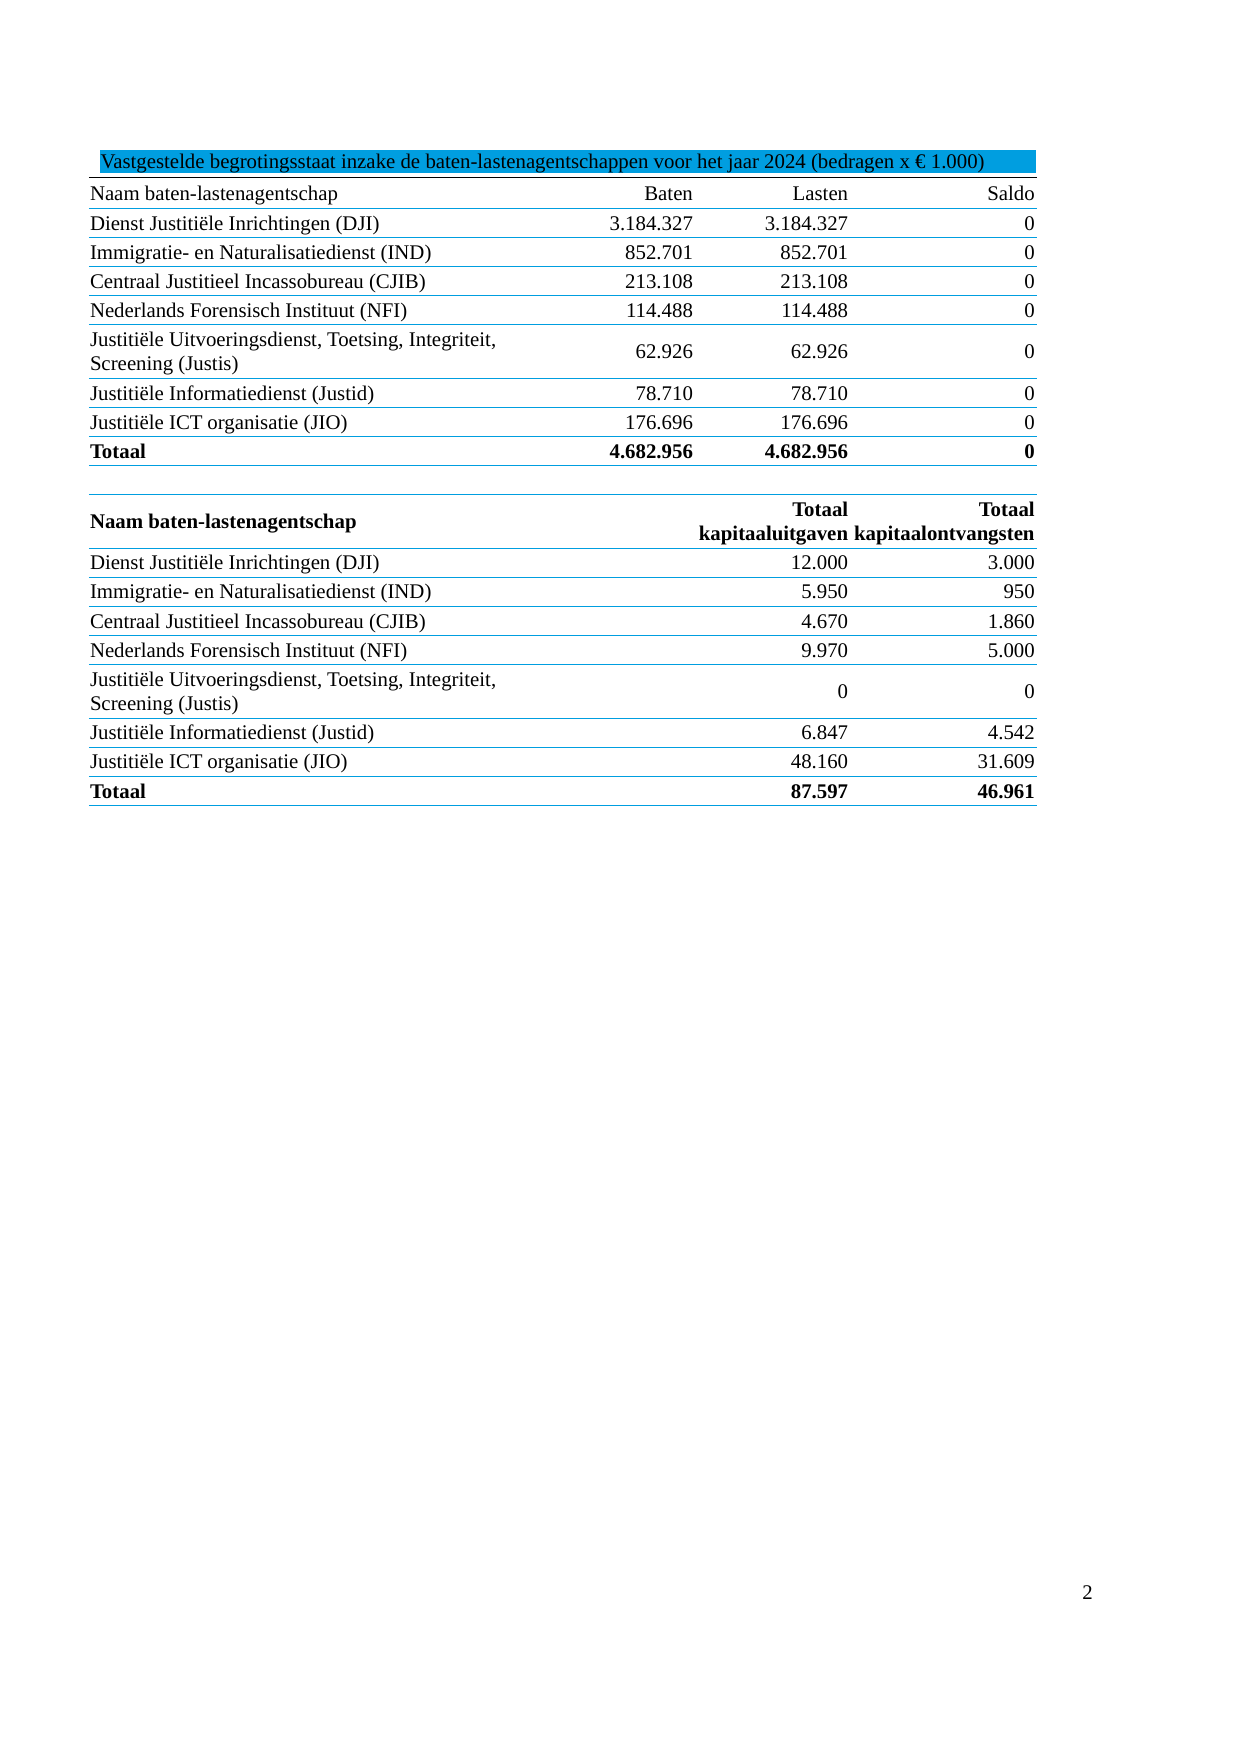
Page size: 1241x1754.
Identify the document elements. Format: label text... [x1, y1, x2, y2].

table_cell 114.488 [696, 296, 851, 324]
table_cell 1.860 [851, 607, 1037, 635]
table_cell 12.000 [696, 549, 851, 577]
table_cell 4.670 [696, 607, 851, 635]
table_cell 6.847 [696, 719, 851, 747]
table_cell 62.926 [696, 325, 851, 378]
table_cell Totaal kapitaalontvangsten [851, 495, 1037, 547]
table_cell Dienst Justitiële Inrichtingen (DJI) [89, 209, 529, 237]
table_cell Lasten [696, 178, 851, 208]
table_cell 5.000 [851, 636, 1037, 664]
table_cell 4.682.956 [696, 437, 851, 465]
table_cell 46.961 [851, 777, 1037, 805]
table_cell Baten [529, 178, 696, 208]
table_cell 3.184.327 [696, 209, 851, 237]
table_cell 62.926 [529, 325, 696, 378]
table_cell 0 [851, 665, 1037, 717]
table_cell 0 [696, 665, 851, 717]
table_cell Immigratie- en Naturalisatiedienst (IND) [89, 238, 529, 266]
table_cell [529, 719, 696, 747]
table_header Vastgestelde begrotingsstaat inzake de baten-lastenagentschappen voor het jaar 2024 (bedragen x € 1.000) [89, 148, 1037, 177]
table_cell Immigratie- en Naturalisatiedienst (IND) [89, 578, 529, 606]
table_cell [529, 466, 696, 494]
table_cell 852.701 [529, 238, 696, 266]
table_cell 4.542 [851, 719, 1037, 747]
table_cell 852.701 [696, 238, 851, 266]
table_cell [89, 466, 529, 494]
table_cell Justitiële Uitvoeringsdienst, Toetsing, Integriteit, Screening (Justis) [89, 665, 529, 717]
table_cell 78.710 [529, 379, 696, 407]
table_cell [529, 578, 696, 606]
table_cell 114.488 [529, 296, 696, 324]
table_cell Justitiële ICT organisatie (JIO) [89, 748, 529, 776]
table_cell 48.160 [696, 748, 851, 776]
table_cell [529, 665, 696, 717]
table_cell 950 [851, 578, 1037, 606]
table_cell 0 [851, 379, 1037, 407]
table_cell 0 [851, 408, 1037, 436]
table_cell [529, 777, 696, 805]
table_cell Naam baten-lastenagentschap [89, 495, 529, 547]
table_cell 4.682.956 [529, 437, 696, 465]
table_cell 5.950 [696, 578, 851, 606]
table_cell Centraal Justitieel Incassobureau (CJIB) [89, 267, 529, 295]
table_cell Justitiële Informatiedienst (Justid) [89, 379, 529, 407]
table_cell [529, 607, 696, 635]
table_cell 9.970 [696, 636, 851, 664]
table_cell 3.000 [851, 549, 1037, 577]
table_cell 176.696 [696, 408, 851, 436]
table_cell Nederlands Forensisch Instituut (NFI) [89, 636, 529, 664]
table_cell 213.108 [529, 267, 696, 295]
table_cell [529, 495, 696, 547]
table_cell Justitiële Uitvoeringsdienst, Toetsing, Integriteit, Screening (Justis) [89, 325, 529, 378]
table_cell 0 [851, 296, 1037, 324]
table_cell [529, 549, 696, 577]
table_cell 0 [851, 238, 1037, 266]
table_cell Justitiële ICT organisatie (JIO) [89, 408, 529, 436]
table_cell Justitiële Informatiedienst (Justid) [89, 719, 529, 747]
table_cell Totaal kapitaaluitgaven [696, 495, 851, 547]
table_cell [851, 466, 1037, 494]
table_cell 3.184.327 [529, 209, 696, 237]
table_cell 31.609 [851, 748, 1037, 776]
table_cell Saldo [851, 178, 1037, 208]
table_cell [529, 636, 696, 664]
table_cell 0 [851, 437, 1037, 465]
table_cell Dienst Justitiële Inrichtingen (DJI) [89, 549, 529, 577]
table_cell 0 [851, 325, 1037, 378]
table_cell Centraal Justitieel Incassobureau (CJIB) [89, 607, 529, 635]
table_cell Totaal [89, 777, 529, 805]
table_cell 78.710 [696, 379, 851, 407]
table_cell Nederlands Forensisch Instituut (NFI) [89, 296, 529, 324]
table_cell 87.597 [696, 777, 851, 805]
table_cell 0 [851, 267, 1037, 295]
table_cell 0 [851, 209, 1037, 237]
table_cell [529, 748, 696, 776]
table_cell 213.108 [696, 267, 851, 295]
table_cell Totaal [89, 437, 529, 465]
table_cell [696, 466, 851, 494]
table_cell 176.696 [529, 408, 696, 436]
table_cell Naam baten-lastenagentschap [89, 178, 529, 208]
